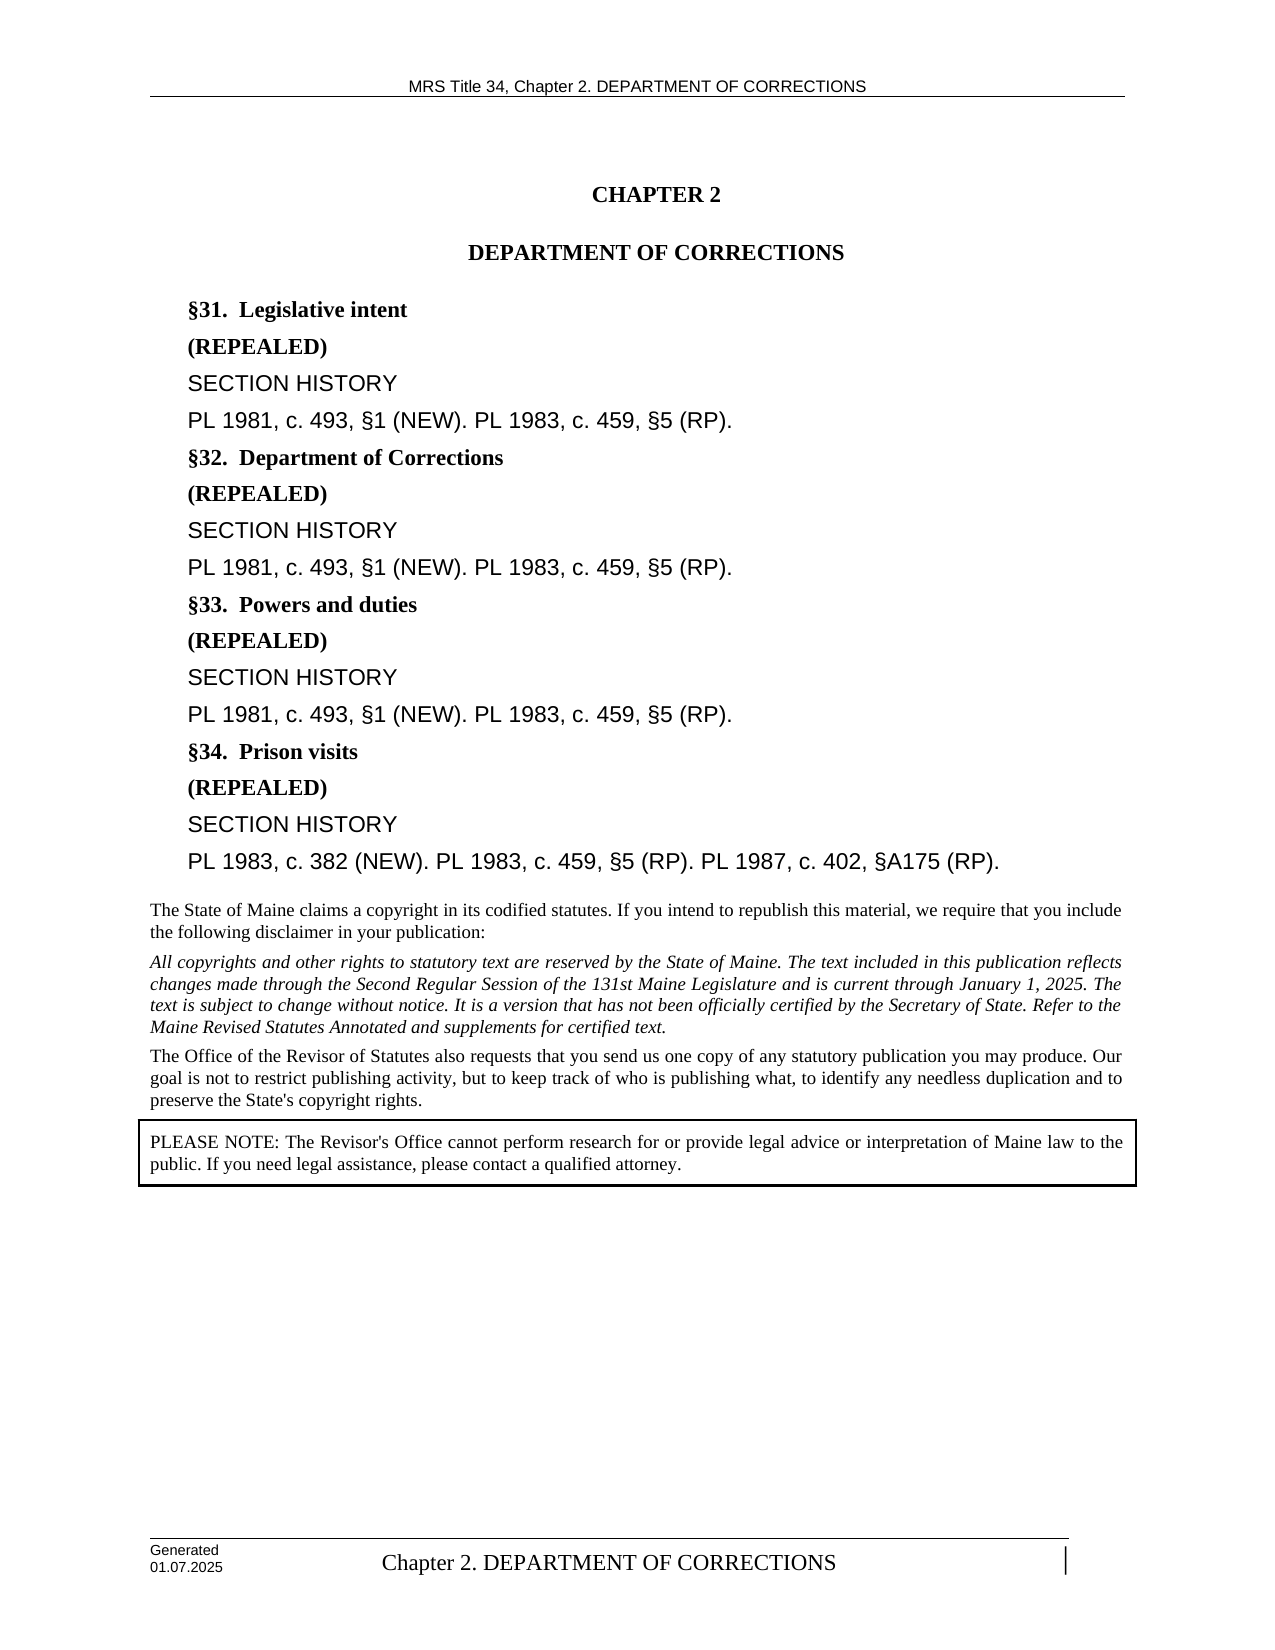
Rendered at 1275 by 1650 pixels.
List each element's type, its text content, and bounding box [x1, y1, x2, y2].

text All copyrights and other rights to statutory text are reserved by the State of Maine. The text included in this publication reflects changes made through the Second Regular Session of the 131st Maine Legislature and is current through January 1, 2025 . The text is subject to change without notice. It is a version that has not been officially certified by the Secretary of State. Refer to the Maine Revised Statutes Annotated and supplements for certified text. [150, 951, 1125, 1037]
text PL 1981, c. 493, §1 (NEW). PL 1983, c. 459, §5 (RP). [187, 701, 1125, 727]
text SECTION HISTORY [187, 517, 1125, 543]
text SECTION HISTORY [187, 811, 1125, 838]
text (REPEALED) [187, 627, 1125, 654]
text PLEASE NOTE: The Revisor's Office cannot perform research for or provide legal advice or interpretation of Maine law to the public. If you need legal assistance, please contact a qualified attorney. [140, 1121, 1135, 1184]
text PL 1981, c. 493, §1 (NEW). PL 1983, c. 459, §5 (RP). [187, 554, 1125, 580]
text CHAPTER 2 [187, 181, 1125, 208]
text §33. Powers and duties [187, 591, 1125, 617]
text §32. Department of Corrections [187, 443, 1125, 470]
text (REPEALED) [187, 480, 1125, 507]
text PL 1983, c. 382 (NEW). PL 1983, c. 459, §5 (RP). PL 1987, c. 402, §A175 (RP). [187, 848, 1125, 874]
text PL 1981, c. 493, §1 (NEW). PL 1983, c. 459, §5 (RP). [187, 407, 1125, 433]
text §31. Legislative intent [187, 296, 1125, 323]
text SECTION HISTORY [187, 370, 1125, 396]
text DEPARTMENT OF CORRECTIONS [187, 239, 1125, 265]
text (REPEALED) [187, 774, 1125, 801]
text §34. Prison visits [187, 738, 1125, 764]
text (REPEALED) [187, 333, 1125, 359]
text The State of Maine claims a copyright in its codified statutes. If you intend to republish this material, we require that you include the following disclaimer in your publication: [150, 899, 1125, 942]
text SECTION HISTORY [187, 664, 1125, 691]
text The Office of the Revisor of Statutes also requests that you send us one copy of any statutory publication you may produce. Our goal is not to restrict publishing activity, but to keep track of who is publishing what, to identify any needless duplication and to preserve the State's copyright rights. [150, 1045, 1125, 1110]
